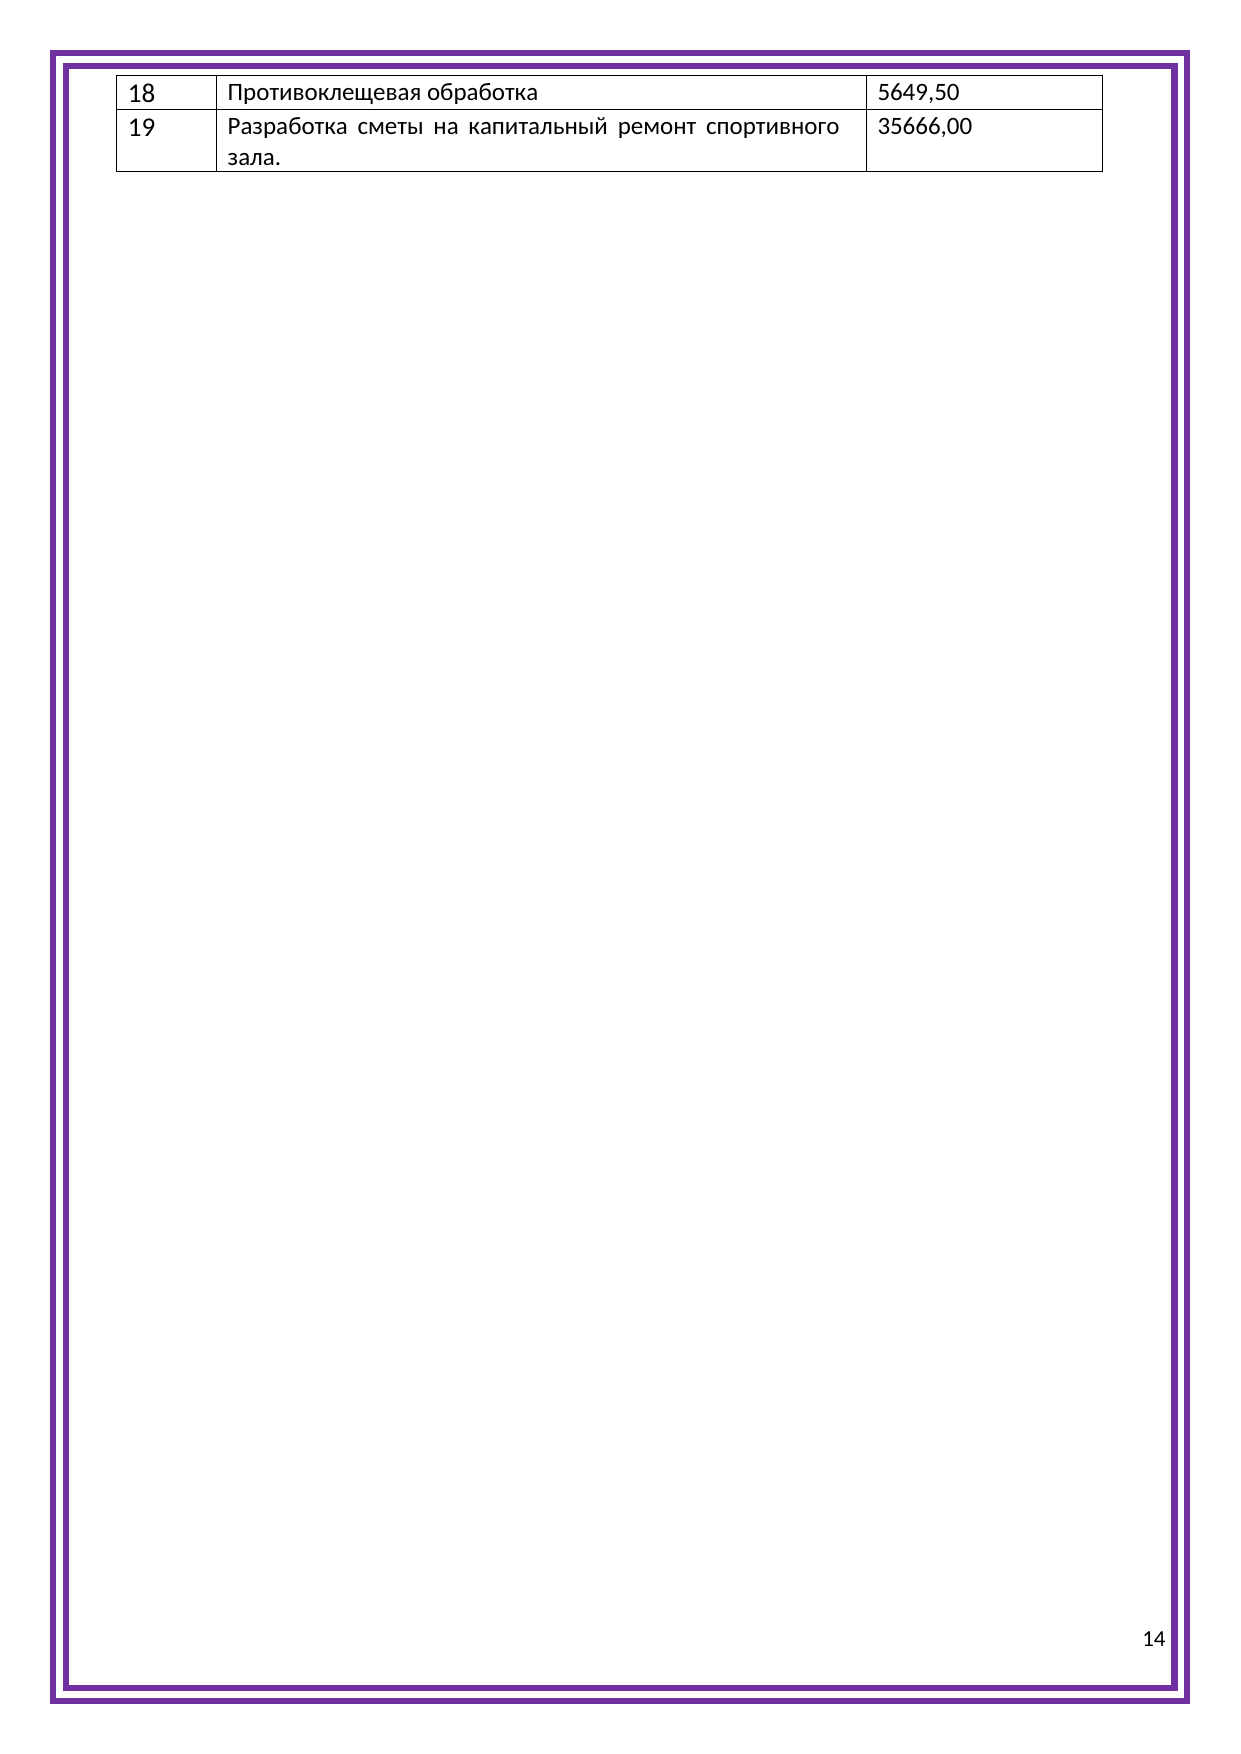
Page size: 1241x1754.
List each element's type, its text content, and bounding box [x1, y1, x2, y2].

table_cell 35666,00 [867, 110, 1102, 171]
table_cell Противоклещевая обработка [217, 76, 866, 109]
table_cell Разработка сметы на капитальный ремонт спортивного зала. [217, 110, 866, 171]
table_cell 19 [117, 110, 216, 171]
table_cell 18 [117, 76, 216, 109]
table_cell 5649,50 [867, 76, 1102, 109]
